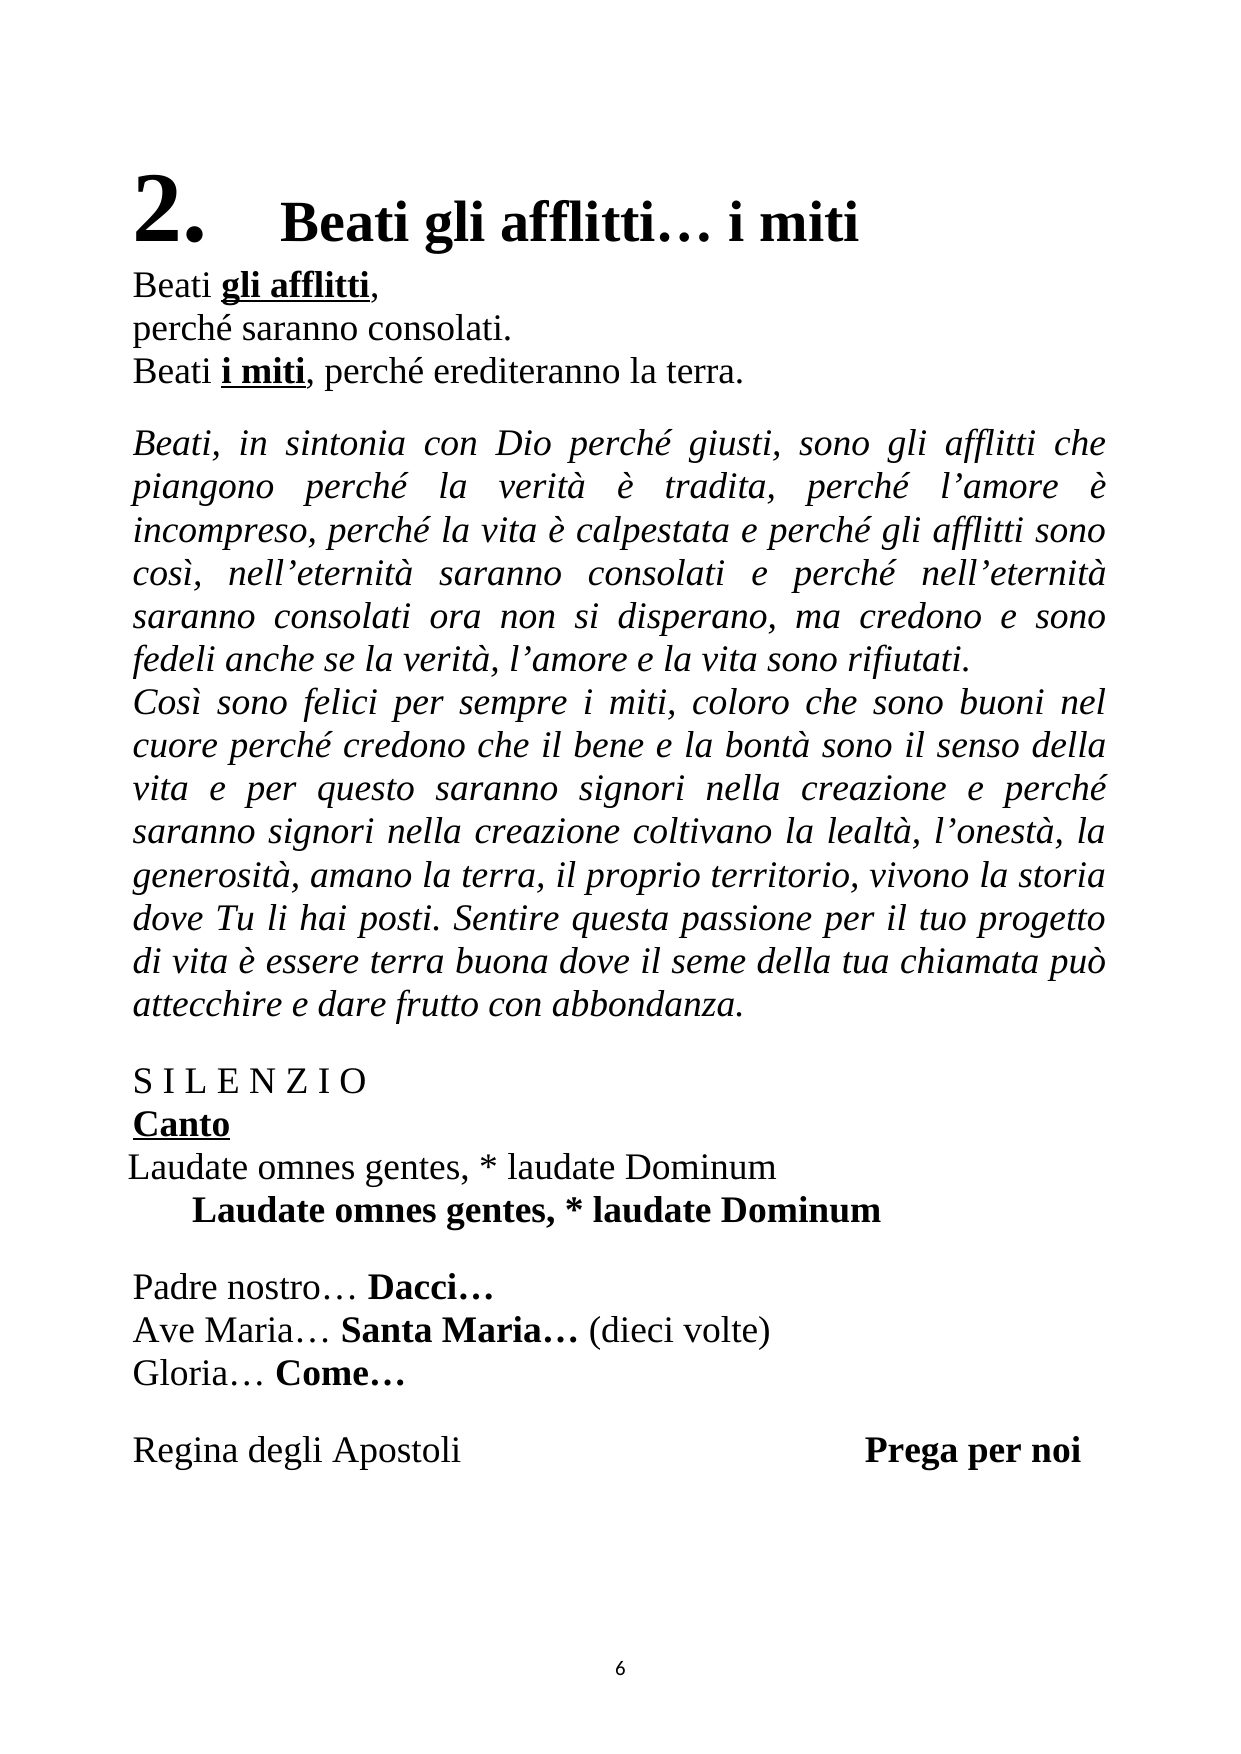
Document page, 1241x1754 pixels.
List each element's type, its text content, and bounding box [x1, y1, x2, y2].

text Laudate omnes gentes, * laudate Dominum [118, 1144, 1091, 1187]
text Così sono felici per sempre i miti, coloro che sono buoni nel cuore perché credono che il bene e la bontà sono il senso della vita e per questo saranno signori nella creazione e perché saranno signori nella creazione coltivano la lealtà, l’onestà, la generosità, amano la terra, il proprio territorio, vivono la storia dove Tu li hai posti. Sentire questa passione per il tuo progetto di vita è essere terra buona dove il seme della tua chiamata può attecchire e dare frutto con abbondanza. [132, 679, 1108, 1024]
text Padre nostro… Dacci… [132, 1264, 1108, 1307]
list Beati gli afflitti… i miti [132, 148, 1108, 263]
text Gloria… Come… [132, 1350, 1108, 1393]
text Laudate omnes gentes, * laudate Dominum [118, 1187, 1091, 1231]
text Canto [132, 1101, 1108, 1144]
text Beati, in sintonia con Dio perché giusti, sono gli afflitti che piangono perché la verità è tradita, perché l’amore è incompreso, perché la vita è calpestata e perché gli afflitti sono così, nell’eternità saranno consolati e perché nell’eternità saranno consolati ora non si disperano, ma credono e sono fedeli anche se la verità, l’amore e la vita sono rifiutati. [132, 421, 1108, 679]
text Beati gli afflitti, perché saranno consolati. Beati i miti, perché erediteranno la terra. [132, 263, 1108, 421]
text Ave Maria… Santa Maria… (dieci volte) [132, 1307, 1108, 1350]
text S I L E N Z I O [132, 1058, 1108, 1101]
text Regina degli Apostoli Prega per noi [132, 1427, 1108, 1470]
